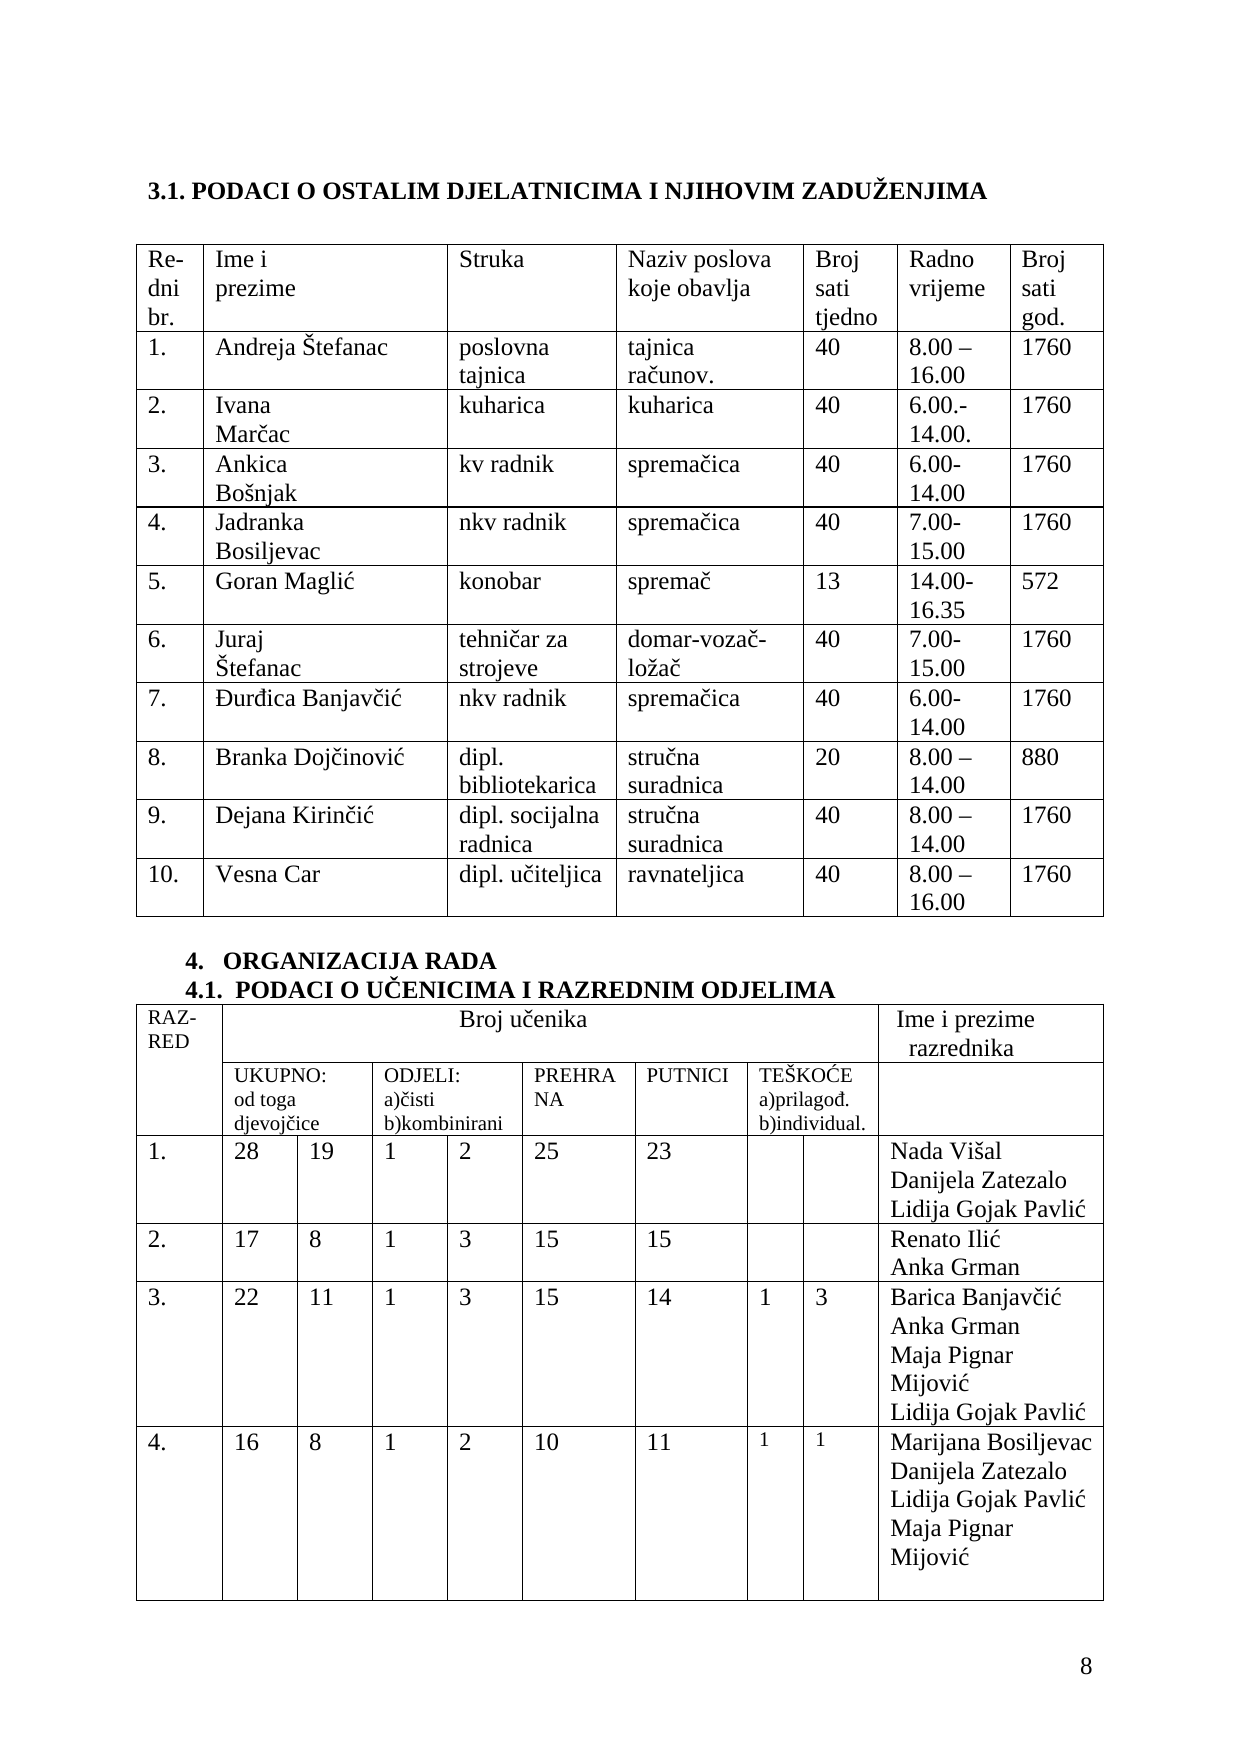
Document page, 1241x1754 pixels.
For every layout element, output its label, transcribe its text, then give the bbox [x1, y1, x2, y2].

table_cell 11 [298, 1282, 372, 1426]
table_cell domar-vozač-ložač [617, 625, 803, 682]
table_cell stručna suradnica [617, 800, 803, 858]
table_cell 1760 [1011, 800, 1103, 858]
table_cell spremačica [617, 449, 803, 506]
table_header Broj učenika [223, 1005, 878, 1062]
table_cell 1 [748, 1282, 803, 1426]
table_cell 23 [636, 1136, 747, 1223]
table_cell Ivana Marčac [204, 390, 447, 448]
table_cell 1760 [1011, 508, 1103, 565]
table_cell 11 [636, 1427, 747, 1599]
table_cell [804, 1224, 878, 1281]
table_cell 40 [804, 625, 897, 682]
table_cell 5. [137, 566, 203, 623]
table_cell 7.00- 15.00 [898, 508, 1010, 565]
table_cell 6.00.- 14.00. [898, 390, 1010, 448]
table_cell Đurđica Banjavčić [204, 683, 447, 741]
table_cell UKUPNO: od toga djevojčice [223, 1063, 372, 1135]
table_cell 40 [804, 683, 897, 741]
table_cell 8.00 – 16.00 [898, 332, 1010, 389]
table_cell 8 [298, 1427, 372, 1599]
table_cell Dejana Kirinčić [204, 800, 447, 858]
table_cell tehničar za strojeve [448, 625, 616, 682]
list ORGANIZACIJA RADA [185, 946, 1092, 975]
table_cell Renato Ilić Anka Grman [879, 1224, 1103, 1281]
table_cell ODJELI: a)čisti b)kombinirani [373, 1063, 522, 1135]
table_cell 8 [298, 1224, 372, 1281]
table_cell Juraj Štefanac [204, 625, 447, 682]
table_cell Ankica Bošnjak [204, 449, 447, 506]
table_cell 1760 [1011, 449, 1103, 506]
table_cell 1760 [1011, 390, 1103, 448]
table_cell poslovna tajnica [448, 332, 616, 389]
table_cell [804, 1136, 878, 1223]
table_cell 1760 [1011, 683, 1103, 741]
table_cell Vesna Car [204, 859, 447, 916]
table_cell 8.00 – 16.00 [898, 859, 1010, 916]
table_cell 1 [748, 1427, 803, 1599]
table_cell 8.00 – 14.00 [898, 742, 1010, 799]
table_header Broj sati tjedno [804, 245, 897, 331]
table_cell 1. [137, 332, 203, 389]
table_cell 15 [523, 1282, 635, 1426]
table_cell 4. [137, 508, 203, 565]
table_cell kuharica [448, 390, 616, 448]
table_cell 8. [137, 742, 203, 799]
table_cell 880 [1011, 742, 1103, 799]
table_cell 1 [804, 1427, 878, 1599]
table_cell Andreja Štefanac [204, 332, 447, 389]
table_cell Barica Banjavčić Anka Grman Maja Pignar Mijović Lidija Gojak Pavlić [879, 1282, 1103, 1426]
table_cell ravnateljica [617, 859, 803, 916]
table_cell PUTNICI [636, 1063, 747, 1135]
table_cell 28 [223, 1136, 297, 1223]
table_cell 14.00- 16.35 [898, 566, 1010, 623]
table_cell Nada Višal Danijela Zatezalo Lidija Gojak Pavlić [879, 1136, 1103, 1223]
table_cell kv radnik [448, 449, 616, 506]
table_cell 1 [373, 1427, 447, 1599]
table_cell 14 [636, 1282, 747, 1426]
table_cell 2 [448, 1427, 522, 1599]
table_cell 40 [804, 390, 897, 448]
table_cell [879, 1063, 1103, 1135]
table_header Naziv poslova koje obavlja [617, 245, 803, 331]
table_cell 7.00- 15.00 [898, 625, 1010, 682]
table_cell nkv radnik [448, 508, 616, 565]
table_cell 3. [137, 1282, 222, 1426]
table_cell 3 [448, 1282, 522, 1426]
table_cell 8.00 – 14.00 [898, 800, 1010, 858]
table_cell tajnica računov. [617, 332, 803, 389]
table_cell 40 [804, 859, 897, 916]
table_cell 2. [137, 390, 203, 448]
table_cell 6.00-14.00 [898, 683, 1010, 741]
table_cell 572 [1011, 566, 1103, 623]
table_cell 1. [137, 1136, 222, 1223]
table_cell dipl. učiteljica [448, 859, 616, 916]
table_cell 17 [223, 1224, 297, 1281]
table_cell 1 [373, 1282, 447, 1426]
table_cell 3 [448, 1224, 522, 1281]
table_cell 2 [448, 1136, 522, 1223]
table_header Ime i prezime [204, 245, 447, 331]
table_cell PREHRANA [523, 1063, 635, 1135]
table_cell Marijana Bosiljevac Danijela Zatezalo Lidija Gojak Pavlić Maja Pignar Mijović [879, 1427, 1103, 1599]
table_cell 19 [298, 1136, 372, 1223]
table_cell spremač [617, 566, 803, 623]
table_cell 10. [137, 859, 203, 916]
table_cell spremačica [617, 683, 803, 741]
table_cell [748, 1136, 803, 1223]
table_cell 40 [804, 332, 897, 389]
table_cell dipl. socijalna radnica [448, 800, 616, 858]
table_header Re-dni br. [137, 245, 203, 331]
table_cell 1 [373, 1224, 447, 1281]
table_cell 1760 [1011, 625, 1103, 682]
table_cell 40 [804, 508, 897, 565]
table_cell Goran Maglić [204, 566, 447, 623]
table_cell 20 [804, 742, 897, 799]
table_cell stručna suradnica [617, 742, 803, 799]
table_cell 9. [137, 800, 203, 858]
table_cell 10 [523, 1427, 635, 1599]
table_header Ime i prezime razrednika [879, 1005, 1103, 1062]
table_cell [748, 1224, 803, 1281]
table_cell Jadranka Bosiljevac [204, 508, 447, 565]
table_header Radno vrijeme [898, 245, 1010, 331]
table_cell spremačica [617, 508, 803, 565]
table_cell 3 [804, 1282, 878, 1426]
table_cell 1760 [1011, 332, 1103, 389]
table_cell 15 [523, 1224, 635, 1281]
table_cell 15 [636, 1224, 747, 1281]
table_cell 6. [137, 625, 203, 682]
table_cell 3. [137, 449, 203, 506]
text 3.1. PODACI O OSTALIM DJELATNICIMA I NJIHOVIM ZADUŽENJIMA [148, 176, 1092, 205]
text 4.1. PODACI O UČENICIMA I RAZREDNIM ODJELIMA [185, 975, 1092, 1003]
table_header Broj sati god. [1011, 245, 1103, 331]
table_cell 25 [523, 1136, 635, 1223]
table_cell 1760 [1011, 859, 1103, 916]
table_header Struka [448, 245, 616, 331]
table_cell 13 [804, 566, 897, 623]
table_cell 2. [137, 1224, 222, 1281]
table_cell nkv radnik [448, 683, 616, 741]
table_cell 16 [223, 1427, 297, 1599]
table_cell 1 [373, 1136, 447, 1223]
table_header RAZ- RED [137, 1005, 222, 1135]
table_cell kuharica [617, 390, 803, 448]
table_cell Branka Dojčinović [204, 742, 447, 799]
table_cell 40 [804, 800, 897, 858]
table_cell dipl. bibliotekarica [448, 742, 616, 799]
table_cell 4. [137, 1427, 222, 1599]
table_cell 40 [804, 449, 897, 506]
table_cell TEŠKOĆE a)prilagođ. b)individual. [748, 1063, 878, 1135]
table_cell 6.00-14.00 [898, 449, 1010, 506]
table_cell 22 [223, 1282, 297, 1426]
table_cell konobar [448, 566, 616, 623]
table_cell 7. [137, 683, 203, 741]
